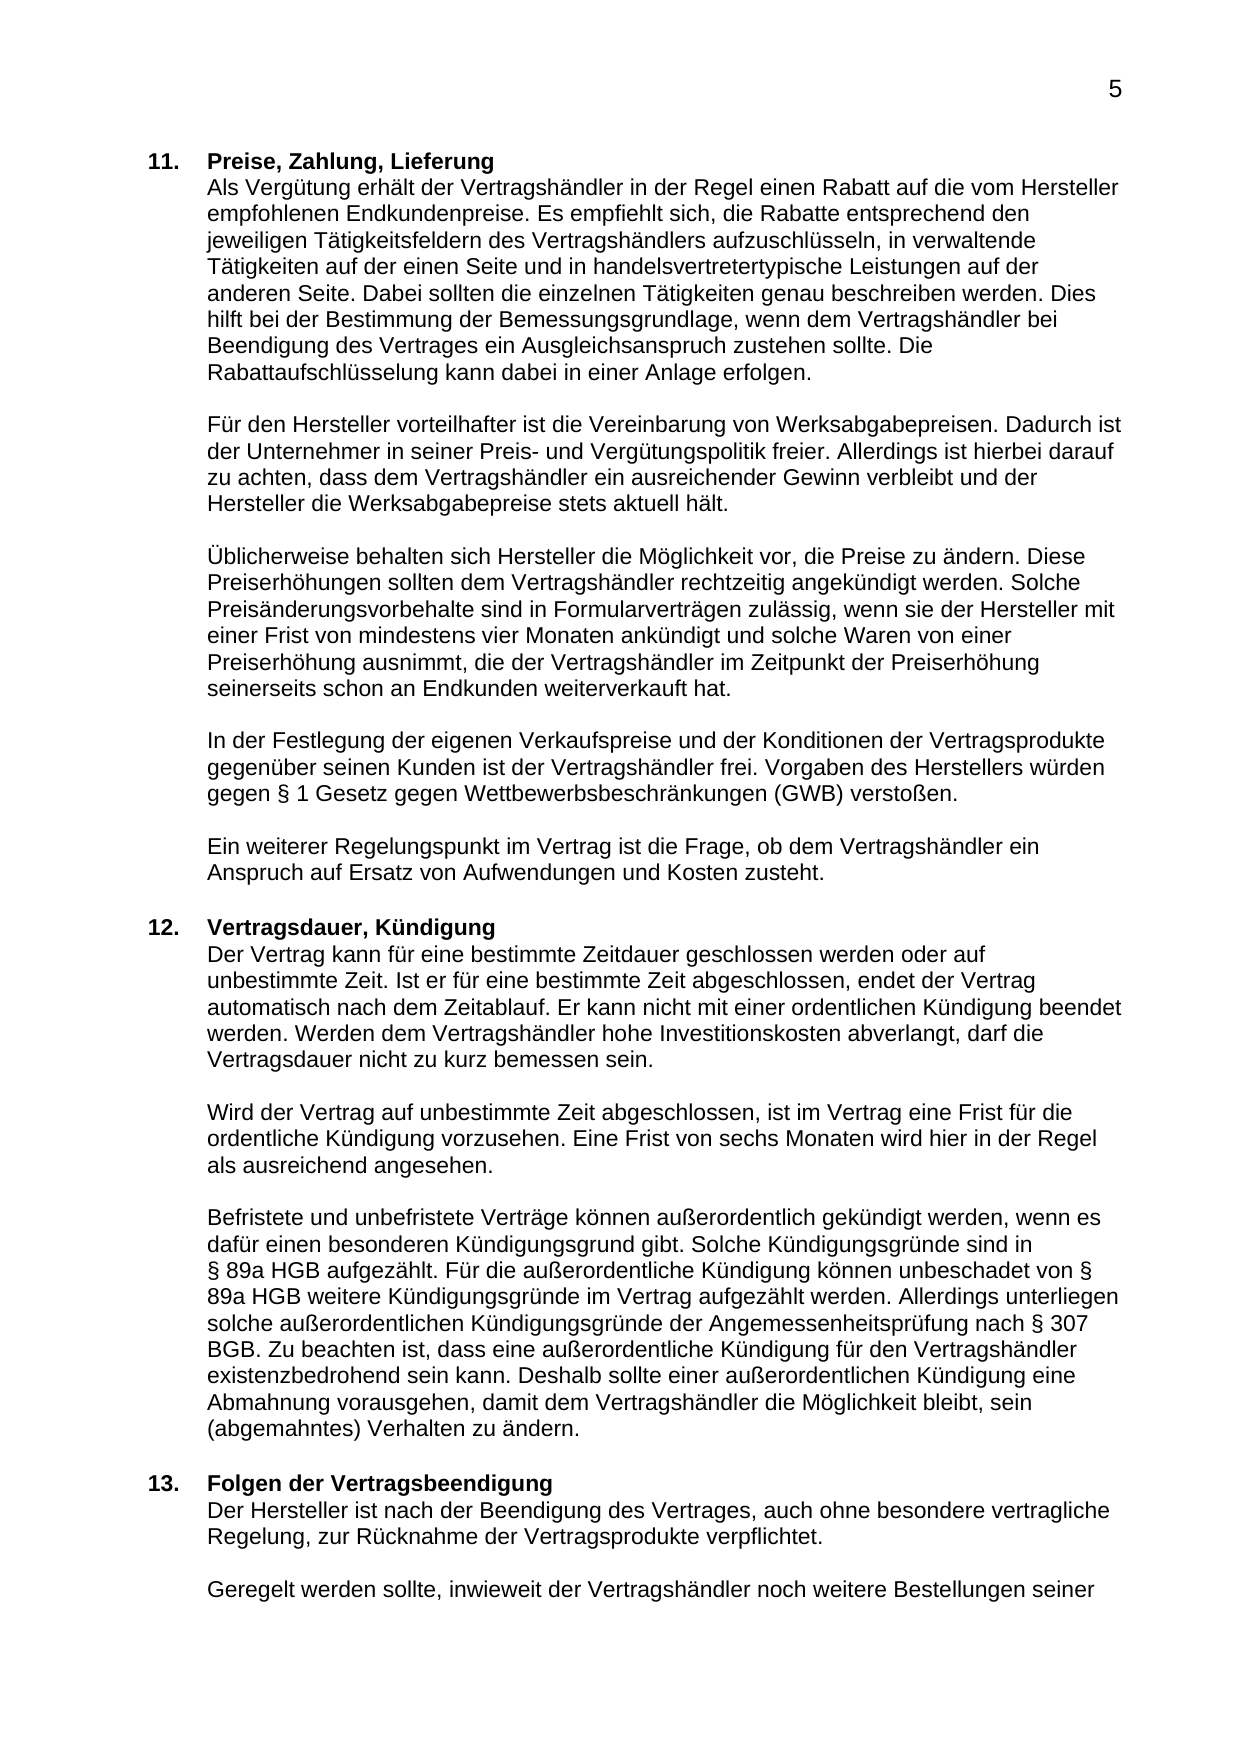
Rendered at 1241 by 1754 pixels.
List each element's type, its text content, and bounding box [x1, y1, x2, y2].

list Vertragsdauer, Kündigung Der Vertrag kann für eine bestimmte Zeitdauer geschlossen werden oder auf unbestimmte Zeit. Ist er für eine bestimmte Zeit abgeschlossen, endet der Vertrag automatisch nach dem Zeitablauf. Er kann nicht mit einer ordentlichen Kündigung beendet werden. Werden dem Vertragshändler hohe Investitionskosten abverlangt, darf die Vertragsdauer nicht zu kurz bemessen sein. Wird der Vertrag auf unbestimmte Zeit abgeschlossen, ist im Vertrag eine Frist für die ordentliche Kündigung vorzusehen. Eine Frist von sechs Monaten wird hier in der Regel als ausreichend angesehen. Befristete und unbefristete Verträge können außerordentlich gekündigt werden, wenn es dafür einen besonderen Kündigungsgrund gibt. Solche Kündigungsgründe sind in § 89a HGB aufgezählt. Für die außerordentliche Kündigung können unbeschadet von § 89a HGB weitere Kündigungsgründe im Vertrag aufgezählt werden. Allerdings unterliegen solche außerordentlichen Kündigungsgründe der Angemessenheitsprüfung nach § 307 BGB. Zu beachten ist, dass eine außerordentliche Kündigung für den Vertragshändler existenzbedrohend sein kann. Deshalb sollte einer außerordentlichen Kündigung eine Abmahnung vorausgehen, damit dem Vertragshändler die Möglichkeit bleibt, sein (abgemahntes) Verhalten zu ändern. [148, 914, 1122, 1470]
list Preise, Zahlung, Lieferung Als Vergütung erhält der Vertragshändler in der Regel einen Rabatt auf die vom Hersteller empfohlenen Endkundenpreise. Es empfiehlt sich, die Rabatte entsprechend den jeweiligen Tätigkeitsfeldern des Vertragshändlers aufzuschlüsseln, in verwaltende Tätigkeiten auf der einen Seite und in handelsvertretertypische Leistungen auf der anderen Seite. Dabei sollten die einzelnen Tätigkeiten genau beschreiben werden. Dies hilft bei der Bestimmung der Bemessungsgrundlage, wenn dem Vertragshändler bei Beendigung des Vertrages ein Ausgleichsanspruch zustehen sollte. Die Rabattaufschlüsselung kann dabei in einer Anlage erfolgen. Für den Hersteller vorteilhafter ist die Vereinbarung von Werksabgabepreisen. Dadurch ist der Unternehmer in seiner Preis- und Vergütungspolitik freier. Allerdings ist hierbei darauf zu achten, dass dem Vertragshändler ein ausreichender Gewinn verbleibt und der Hersteller die Werksabgabepreise stets aktuell hält. Üblicherweise behalten sich Hersteller die Möglichkeit vor, die Preise zu ändern. Diese Preiserhöhungen sollten dem Vertragshändler rechtzeitig angekündigt werden. Solche Preisänderungsvorbehalte sind in Formularverträgen zulässig, wenn sie der Hersteller mit einer Frist von mindestens vier Monaten ankündigt und solche Waren von einer Preiserhöhung ausnimmt, die der Vertragshändler im Zeitpunkt der Preiserhöhung seinerseits schon an Endkunden weiterverkauft hat. In der Festlegung der eigenen Verkaufspreise und der Konditionen der Vertragsprodukte gegenüber seinen Kunden ist der Vertragshändler frei. Vorgaben des Herstellers würden gegen § 1 Gesetz gegen Wettbewerbsbeschränkungen (GWB) verstoßen. Ein weiterer Regelungspunkt im Vertrag ist die Frage, ob dem Vertragshändler ein Anspruch auf Ersatz von Aufwendungen und Kosten zusteht. [148, 148, 1122, 914]
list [148, 1470, 1122, 1602]
